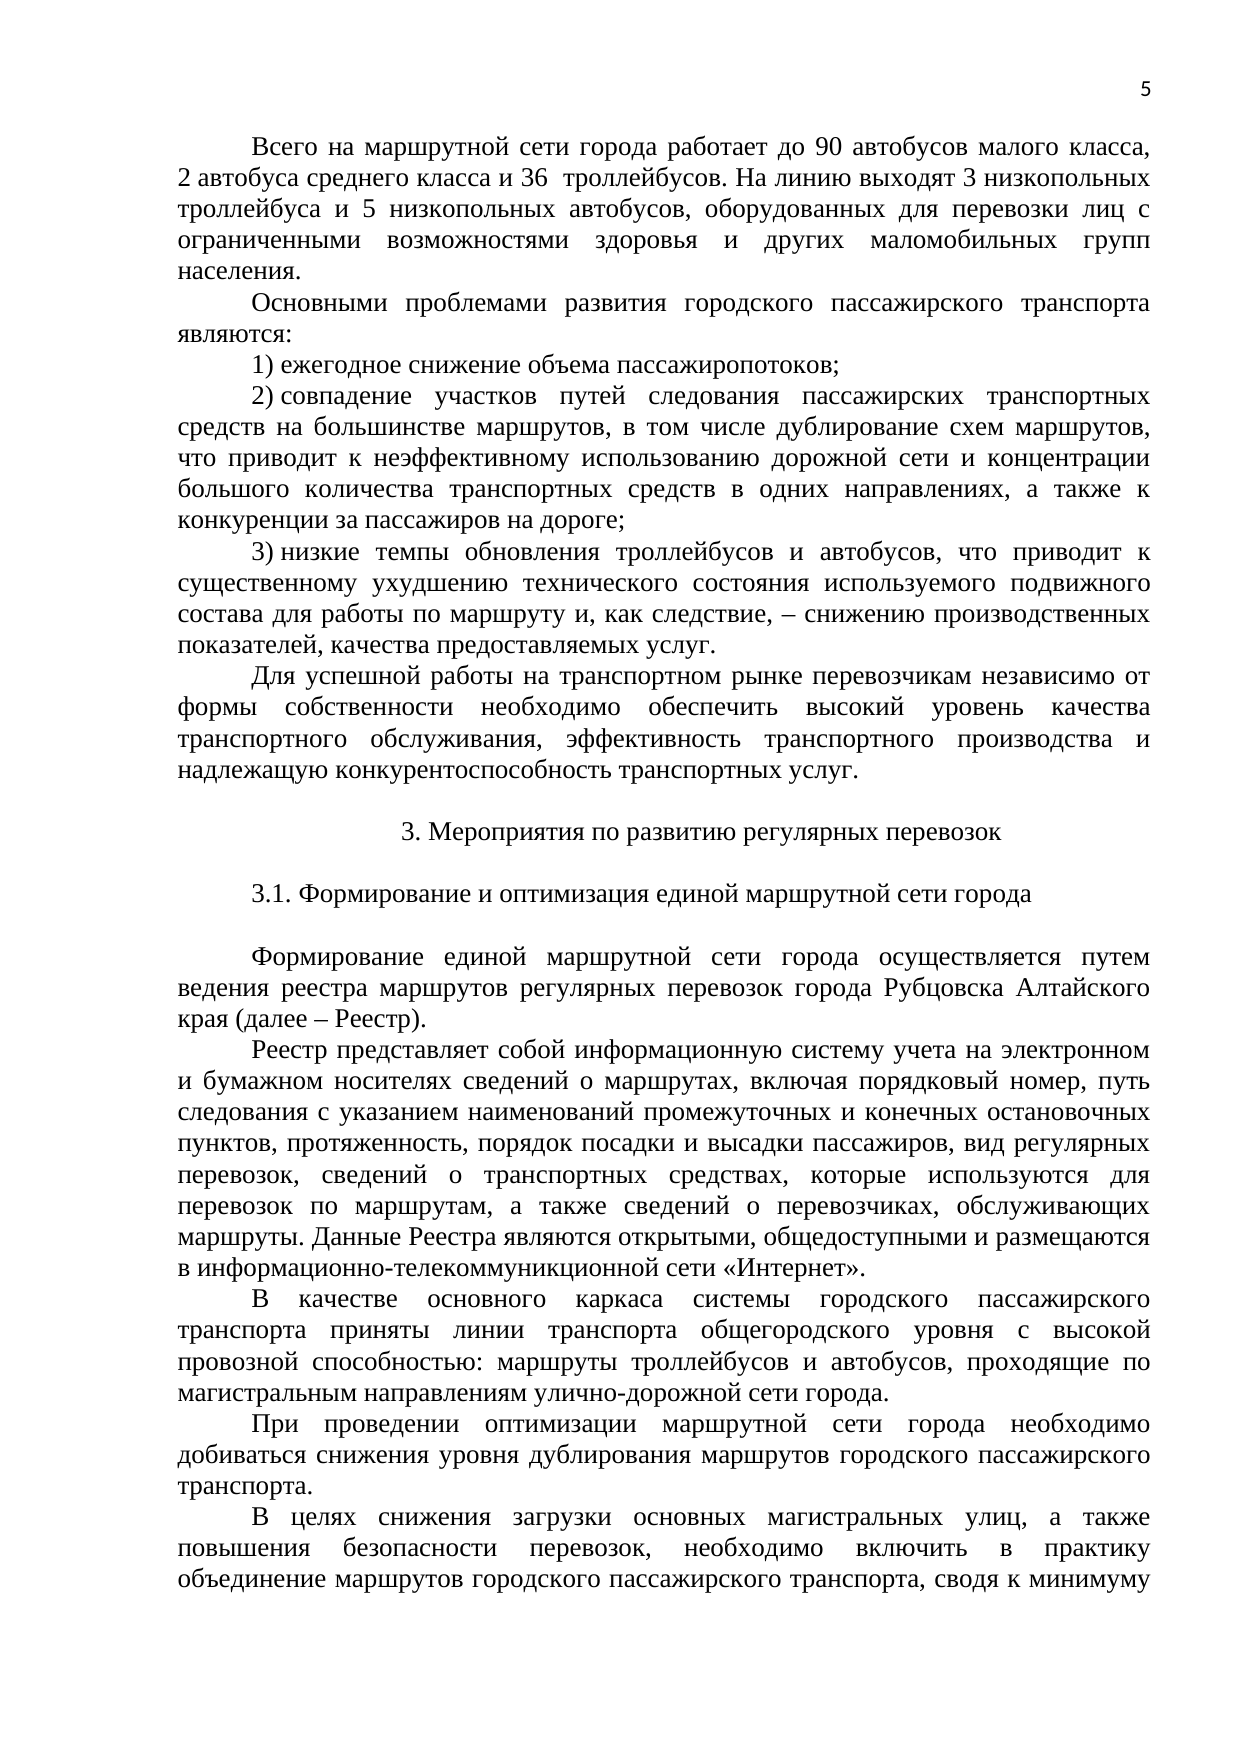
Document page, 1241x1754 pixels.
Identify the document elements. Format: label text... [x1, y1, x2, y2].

list Реестр представляет собой информационную систему учета на электронном и бумажном носителях сведений о маршрутах, включая порядковый номер, путь следования с указанием наименований промежуточных и конечных остановочных пунктов, протяженность, порядок посадки и высадки пассажиров, вид регулярных перевозок, сведений о транспортных средствах, которые используются для перевозок по маршрутам, а также сведений о перевозчиках, обслуживающих маршруты. Данные Реестра являются открытыми, общедоступными и размещаются в информационно-телекоммуникционной сети «Интернет». [177, 1033, 1152, 1282]
text Всего на маршрутной сети города работает до 90 автобусов малого класса, 2 автобуса среднего класса и 36 троллейбусов. На линию выходят 3 низкопольных троллейбуса и 5 низкопольных автобусов, оборудованных для перевозки лиц с ограниченными возможностями здоровья и других маломобильных групп населения. [177, 130, 1152, 286]
text Для успешной работы на транспортном рынке перевозчикам независимо от формы собственности необходимо обеспечить высокий уровень качества транспортного обслуживания, эффективность транспортного производства и надлежащую конкурентоспособность транспортных услуг. [177, 659, 1152, 784]
text 3. Мероприятия по развитию регулярных перевозок [177, 815, 1152, 846]
list 3) низкие темпы обновления троллейбусов и автобусов, что приводит к существенному ухудшению технического состояния используемого подвижного состава для работы по маршруту и, как следствие, – снижению производственных показателей, качества предоставляемых услуг. [177, 535, 1152, 659]
text 2) совпадение участков путей следования пассажирских транспортных средств на большинстве маршрутов, в том числе дублирование схем маршрутов, что приводит к неэффективному использованию дорожной сети и концентрации большого количества транспортных средств в одних направлениях, а также к конкуренции за пассажиров на дороге; [177, 379, 1152, 535]
list При проведении оптимизации маршрутной сети города необходимо добиваться снижения уровня дублирования маршрутов городского пассажирского транспорта. [177, 1407, 1152, 1500]
list Формирование единой маршрутной сети города осуществляется путем ведения реестра маршрутов регулярных перевозок города Рубцовска Алтайского края (далее – Реестр). [177, 940, 1152, 1033]
text Основными проблемами развития городского пассажирского транспорта являются: [177, 286, 1152, 348]
text 3.1. Формирование и оптимизация единой маршрутной сети города [177, 877, 1152, 908]
text 1) ежегодное снижение объема пассажиропотоков; [177, 348, 1152, 379]
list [177, 1500, 1152, 1594]
list В качестве основного каркаса системы городского пассажирского транспорта приняты линии транспорта общегородского уровня с высокой провозной способностью: маршруты троллейбусов и автобусов, проходящие по магистральным направлениям улично-дорожной сети города. [177, 1282, 1152, 1407]
